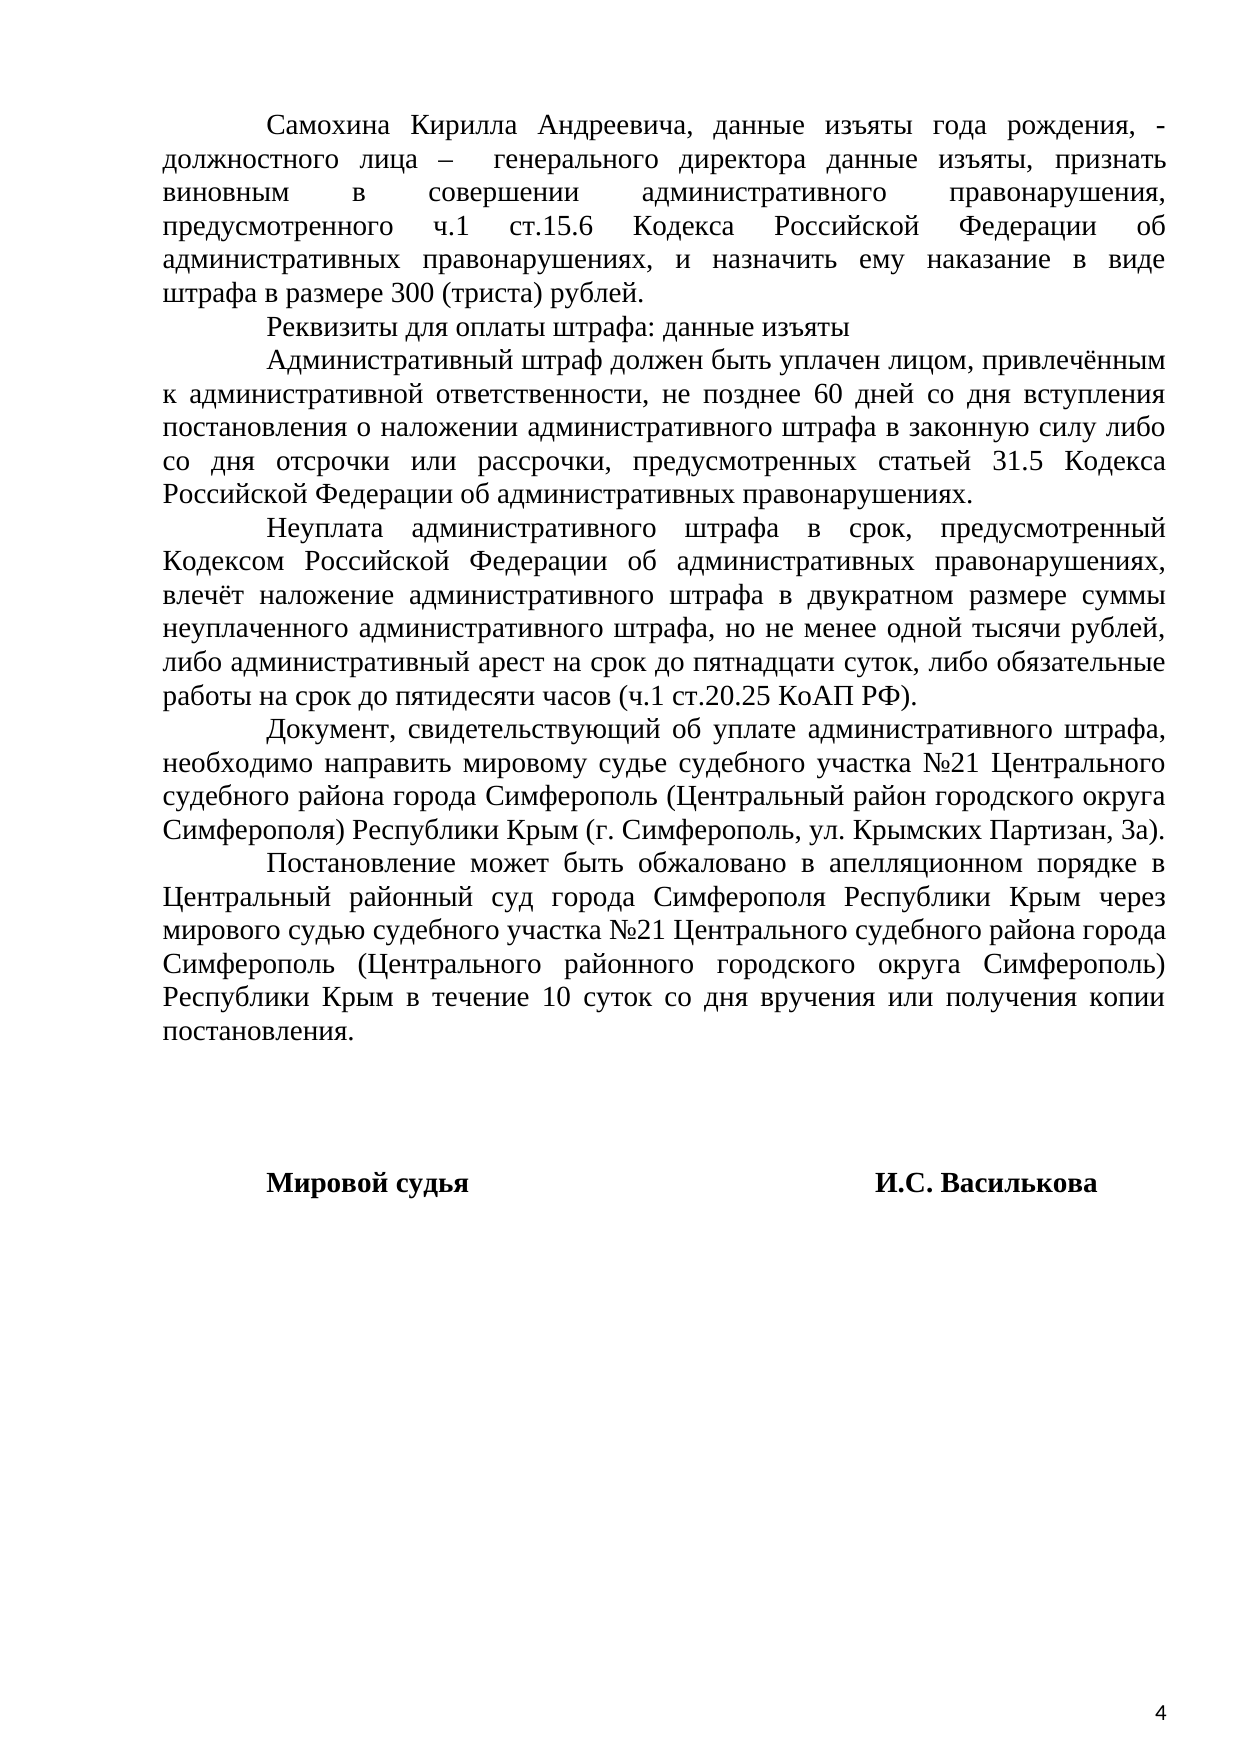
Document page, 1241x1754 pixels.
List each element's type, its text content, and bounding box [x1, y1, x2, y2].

text Постановление может быть обжаловано в апелляционном порядке в Центральный районный суд города Симферополя Республики Крым через мирового судью судебного участка №21 Центрального судебного района города Симферополь (Центрального районного городского округа Симферополь) Республики Крым в течение 10 суток со дня вручения или получения копии постановления. [162, 845, 1167, 1047]
text Мировой судья И.С. Василькова [162, 1165, 1167, 1199]
text Неуплата административного штрафа в срок, предусмотренный Кодексом Российской Федерации об административных правонарушениях, влечёт наложение административного штрафа в двукратном размере суммы неуплаченного административного штрафа, но не менее одной тысячи рублей, либо административный арест на срок до пятнадцати суток, либо обязательные работы на срок до пятидесяти часов (ч.1 ст.20.25 КоАП РФ). [162, 510, 1167, 711]
text Документ, свидетельствующий об уплате административного штрафа, необходимо направить мировому судье судебного участка №21 Центрального судебного района города Симферополь (Центральный район городского округа Симферополя) Республики Крым (г. Симферополь, ул. Крымских Партизан, 3а). [162, 711, 1167, 845]
text Реквизиты для оплаты штрафа: данные изъяты [162, 309, 1167, 342]
text Административный штраф должен быть уплачен лицом, привлечённым к административной ответственности, не позднее 60 дней со дня вступления постановления о наложении административного штрафа в законную силу либо со дня отсрочки или рассрочки, предусмотренных статьей 31.5 Кодекса Российской Федерации об административных правонарушениях. [162, 342, 1167, 510]
text Самохина Кирилла Андреевича, данные изъяты года рождения, - должностного лица – генерального директора данные изъяты, признать виновным в совершении административного правонарушения, предусмотренного ч.1 ст.15.6 Кодекса Российской Федерации об административных правонарушениях, и назначить ему наказание в виде штрафа в размере 300 (триста) рублей. [162, 107, 1167, 309]
